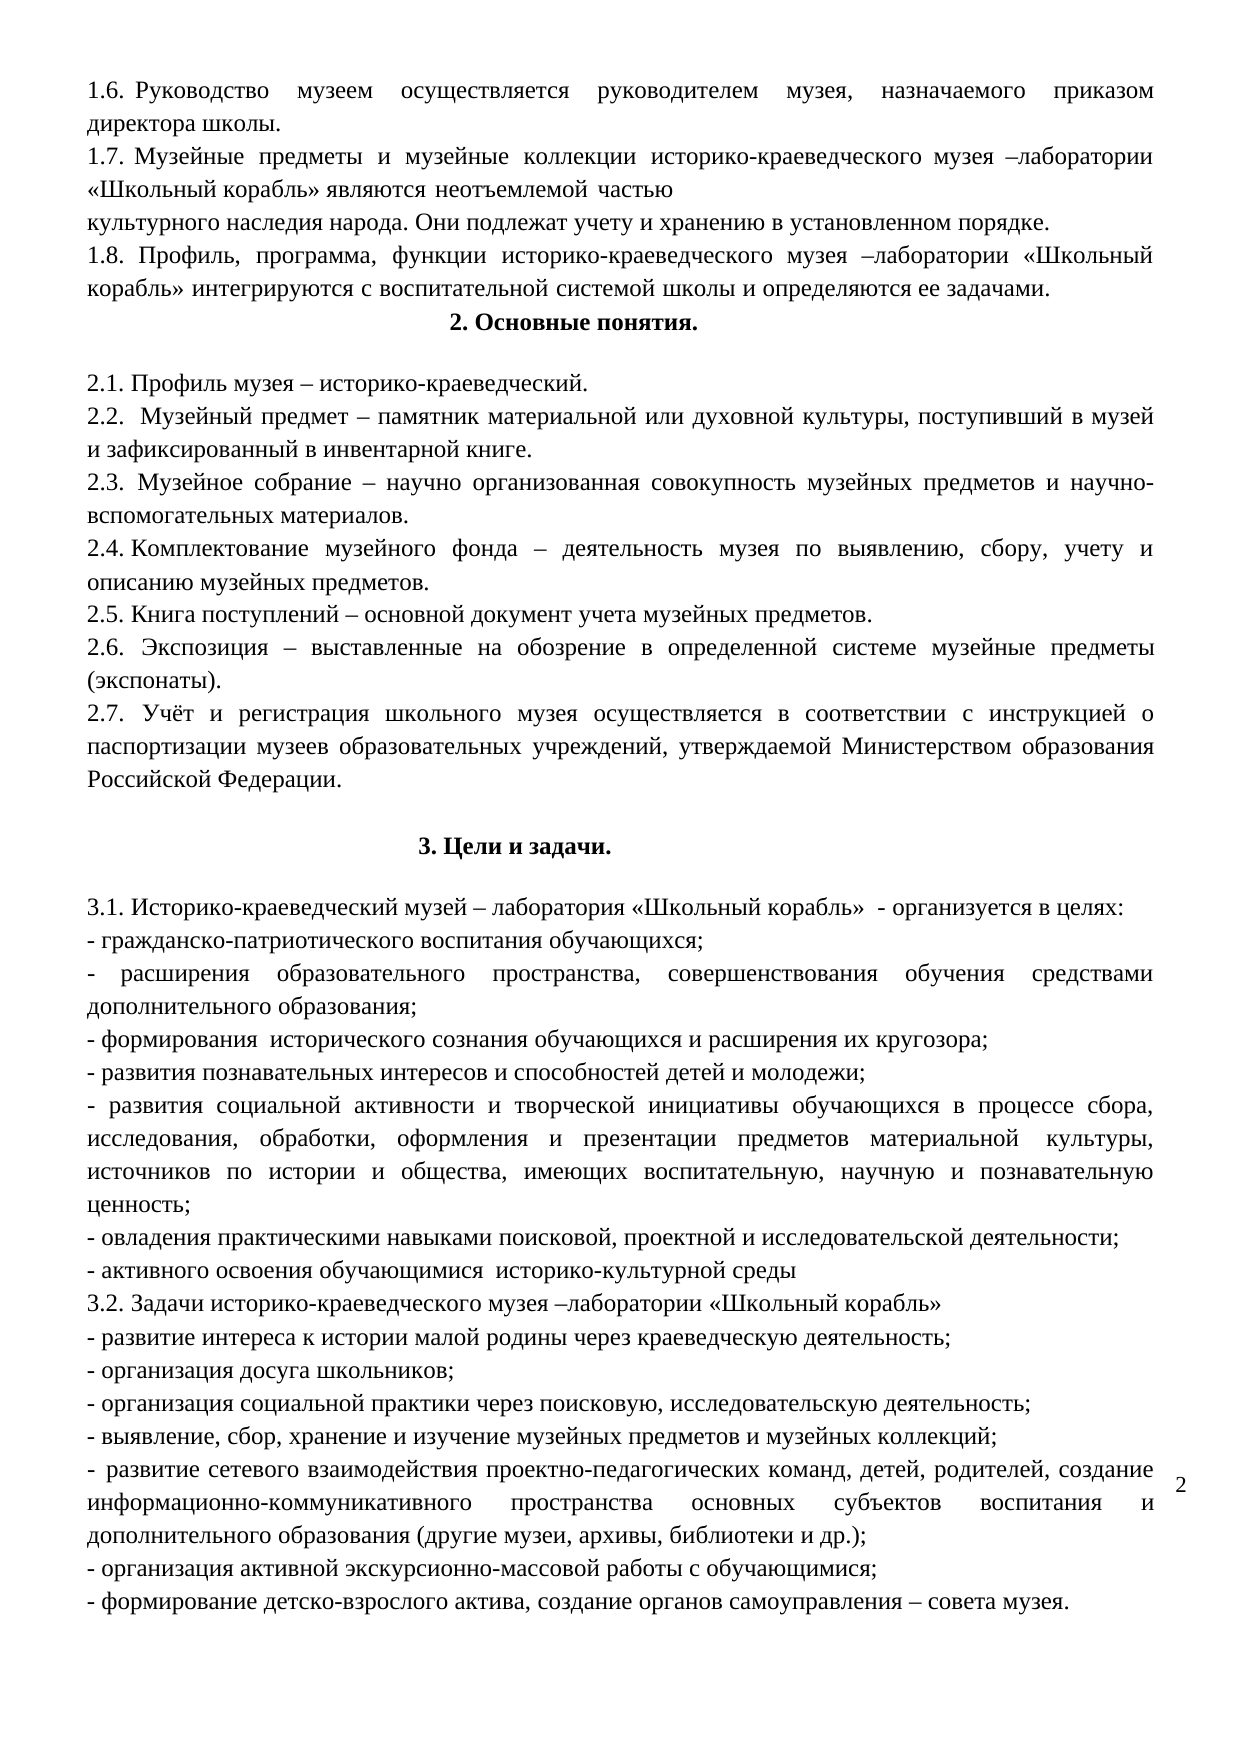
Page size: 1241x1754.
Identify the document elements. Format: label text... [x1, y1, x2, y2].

list организация активной экскурсионно-массовой работы с обучающимися; [87, 1553, 1165, 1582]
list организация досуга школьников; [87, 1355, 1165, 1383]
list формирования исторического сознания обучающихся и расширения их кругозора; [87, 1024, 1165, 1053]
list Профиль музея – историко-краеведческий. [87, 368, 1165, 397]
list Музейный предмет – памятник материальной или духовной культуры, поступивший в музей и зафиксированный в инвентарной книге. [87, 401, 1154, 463]
list Музейное собрание – научно организованная совокупность музейных предметов и научно- вспомогательных материалов. [87, 467, 1154, 529]
list гражданско-патриотического воспитания обучающихся; [87, 925, 1165, 954]
list Руководство музеем осуществляется руководителем музея, назначаемого приказом директора школы. [87, 75, 1154, 137]
list Экспозиция – выставленные на обозрение в определенной системе музейные предметы (экспонаты). [87, 632, 1154, 694]
list Комплектование музейного фонда – деятельность музея по выявлению, сбору, учету и описанию музейных предметов. [87, 533, 1154, 595]
list организация социальной практики через поисковую, исследовательскую деятельность; [87, 1388, 1165, 1417]
list Учёт и регистрация школьного музея осуществляется в соответствии с инструкцией о паспортизации музеев образовательных учреждений, утверждаемой Министерством образования Российской Федерации. [87, 698, 1154, 793]
subtitle Основные понятия. [449, 307, 1165, 335]
subtitle Цели и задачи. [418, 831, 1165, 859]
list Музейные предметы и музейные коллекции историко-краеведческого музея –лаборатории «Школьный корабль» являются неотъемлемой частью [87, 141, 1153, 203]
list развития познавательных интересов и способностей детей и молодежи; [87, 1057, 1165, 1086]
list развитие сетевого взаимодействия проектно-педагогических команд, детей, родителей, создание информационно-коммуникативного пространства основных субъектов воспитания и дополнительного образования (другие музеи, архивы, библиотеки и др.); [87, 1454, 1154, 1549]
list развития социальной активности и творческой инициативы обучающихся в процессе сбора, исследования, обработки, оформления и презентации предметов материальной культуры, источников по истории и общества, имеющих воспитательную, научную и познавательную ценность; [87, 1090, 1154, 1218]
list формирование детско-взрослого актива, создание органов самоуправления – совета музея. [87, 1586, 1165, 1615]
list выявление, сбор, хранение и изучение музейных предметов и музейных коллекций; [87, 1421, 1165, 1449]
list Книга поступлений – основной документ учета музейных предметов. [87, 599, 1165, 628]
list активного освоения обучающимися историко-культурной среды [87, 1256, 1165, 1284]
list овладения практическими навыками поисковой, проектной и исследовательской деятельности; [87, 1222, 1165, 1251]
list Профиль, программа, функции историко-краеведческого музея –лаборатории «Школьный корабль» интегрируются с воспитательной системой школы и определяются ее задачами. [87, 240, 1153, 302]
list культурного наследия народа. Они подлежат учету и хранению в установленном порядке. [87, 207, 1153, 236]
list Историко-краеведческий музей – лаборатория «Школьный корабль» - организуется в целях: [87, 892, 1165, 921]
list развитие интереса к истории малой родины через краеведческую деятельность; [87, 1322, 1165, 1350]
list Задачи историко-краеведческого музея –лаборатории «Школьный корабль» [87, 1288, 1165, 1317]
list расширения образовательного пространства, совершенствования обучения средствами дополнительного образования; [87, 958, 1153, 1020]
